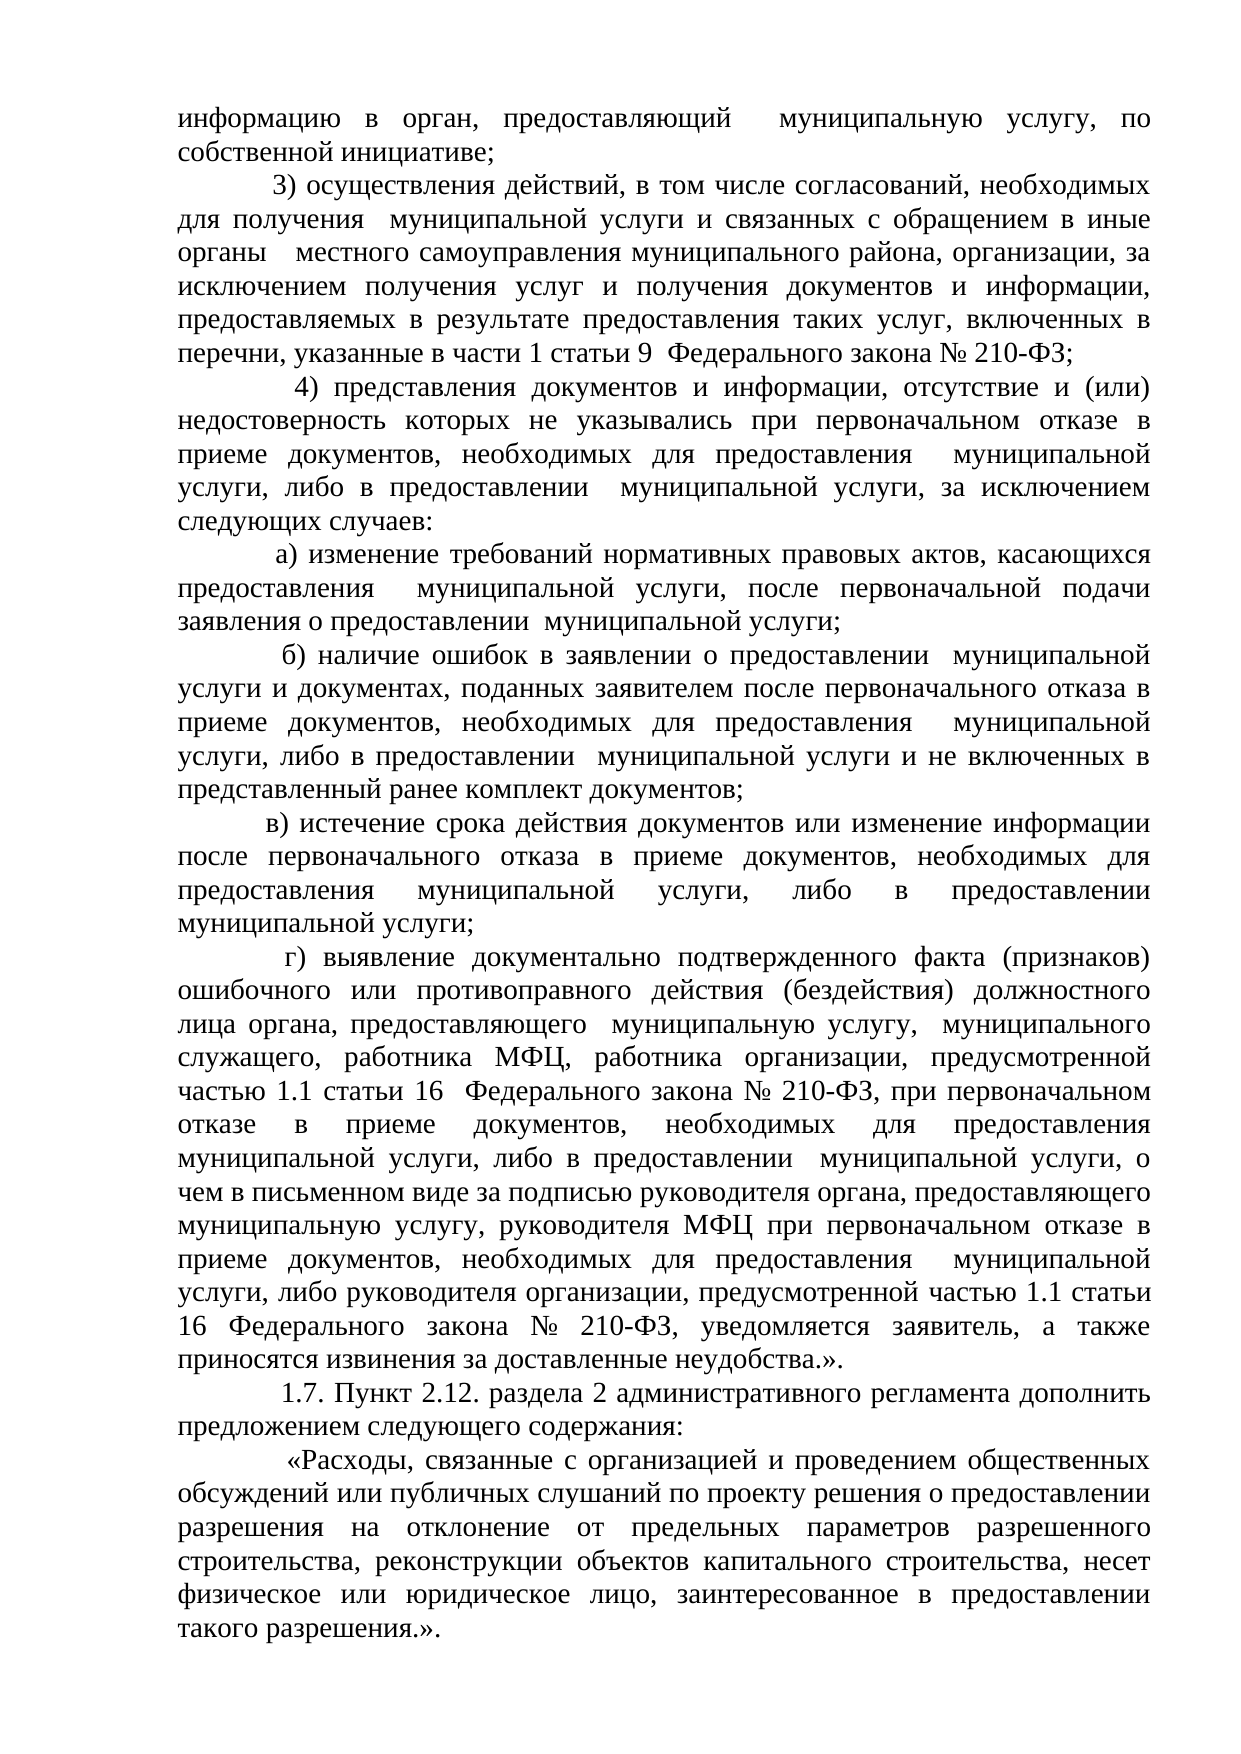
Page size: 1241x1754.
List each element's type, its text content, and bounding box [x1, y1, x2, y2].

text 4) представления документов и информации, отсутствие и (или) недостоверность которых не указывались при первоначальном отказе в приеме документов, необходимых для предоставления муниципальной услуги, либо в предоставлении муниципальной услуги, за исключением следующих случаев: [177, 369, 1152, 536]
text а) изменение требований нормативных правовых актов, касающихся предоставления муниципальной услуги, после первоначальной подачи заявления о предоставлении муниципальной услуги; [177, 536, 1152, 637]
text в) истечение срока действия документов или изменение информации после первоначального отказа в приеме документов, необходимых для предоставления муниципальной услуги, либо в предоставлении муниципальной услуги; [177, 805, 1152, 939]
text г) выявление документально подтвержденного факта (признаков) ошибочного или противоправного действия (бездействия) должностного лица органа, предоставляющего муниципальную услугу, муниципального служащего, работника МФЦ, работника организации, предусмотренной частью 1.1 статьи 16 Федерального закона № 210-ФЗ, при первоначальном отказе в приеме документов, необходимых для предоставления муниципальной услуги, либо в предоставлении муниципальной услуги, о чем в письменном виде за подписью руководителя органа, предоставляющего муниципальную услугу, руководителя МФЦ при первоначальном отказе в приеме документов, необходимых для предоставления муниципальной услуги, либо руководителя организации, предусмотренной частью 1.1 статьи 16 Федерального закона № 210-ФЗ, уведомляется заявитель, а также приносятся извинения за доставленные неудобства.». [177, 939, 1152, 1375]
text «Расходы, связанные с организацией и проведением общественных обсуждений или публичных слушаний по проекту решения о предоставлении разрешения на отклонение от предельных параметров разрешенного строительства, реконструкции объектов капитального строительства, несет физическое или юридическое лицо, заинтересованное в предоставлении такого разрешения.». [177, 1442, 1152, 1643]
text б) наличие ошибок в заявлении о предоставлении муниципальной услуги и документах, поданных заявителем после первоначального отказа в приеме документов, необходимых для предоставления муниципальной услуги, либо в предоставлении муниципальной услуги и не включенных в представленный ранее комплект документов; [177, 637, 1152, 805]
list Пункт 2.12. раздела 2 административного регламента дополнить предложением следующего содержания: [177, 1375, 1152, 1442]
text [177, 100, 1152, 167]
text 3) осуществления действий, в том числе согласований, необходимых для получения муниципальной услуги и связанных с обращением в иные органы местного самоуправления муниципального района, организации, за исключением получения услуг и получения документов и информации, предоставляемых в результате предоставления таких услуг, включенных в перечни, указанные в части 1 статьи 9 Федерального закона № 210-ФЗ; [177, 167, 1152, 369]
